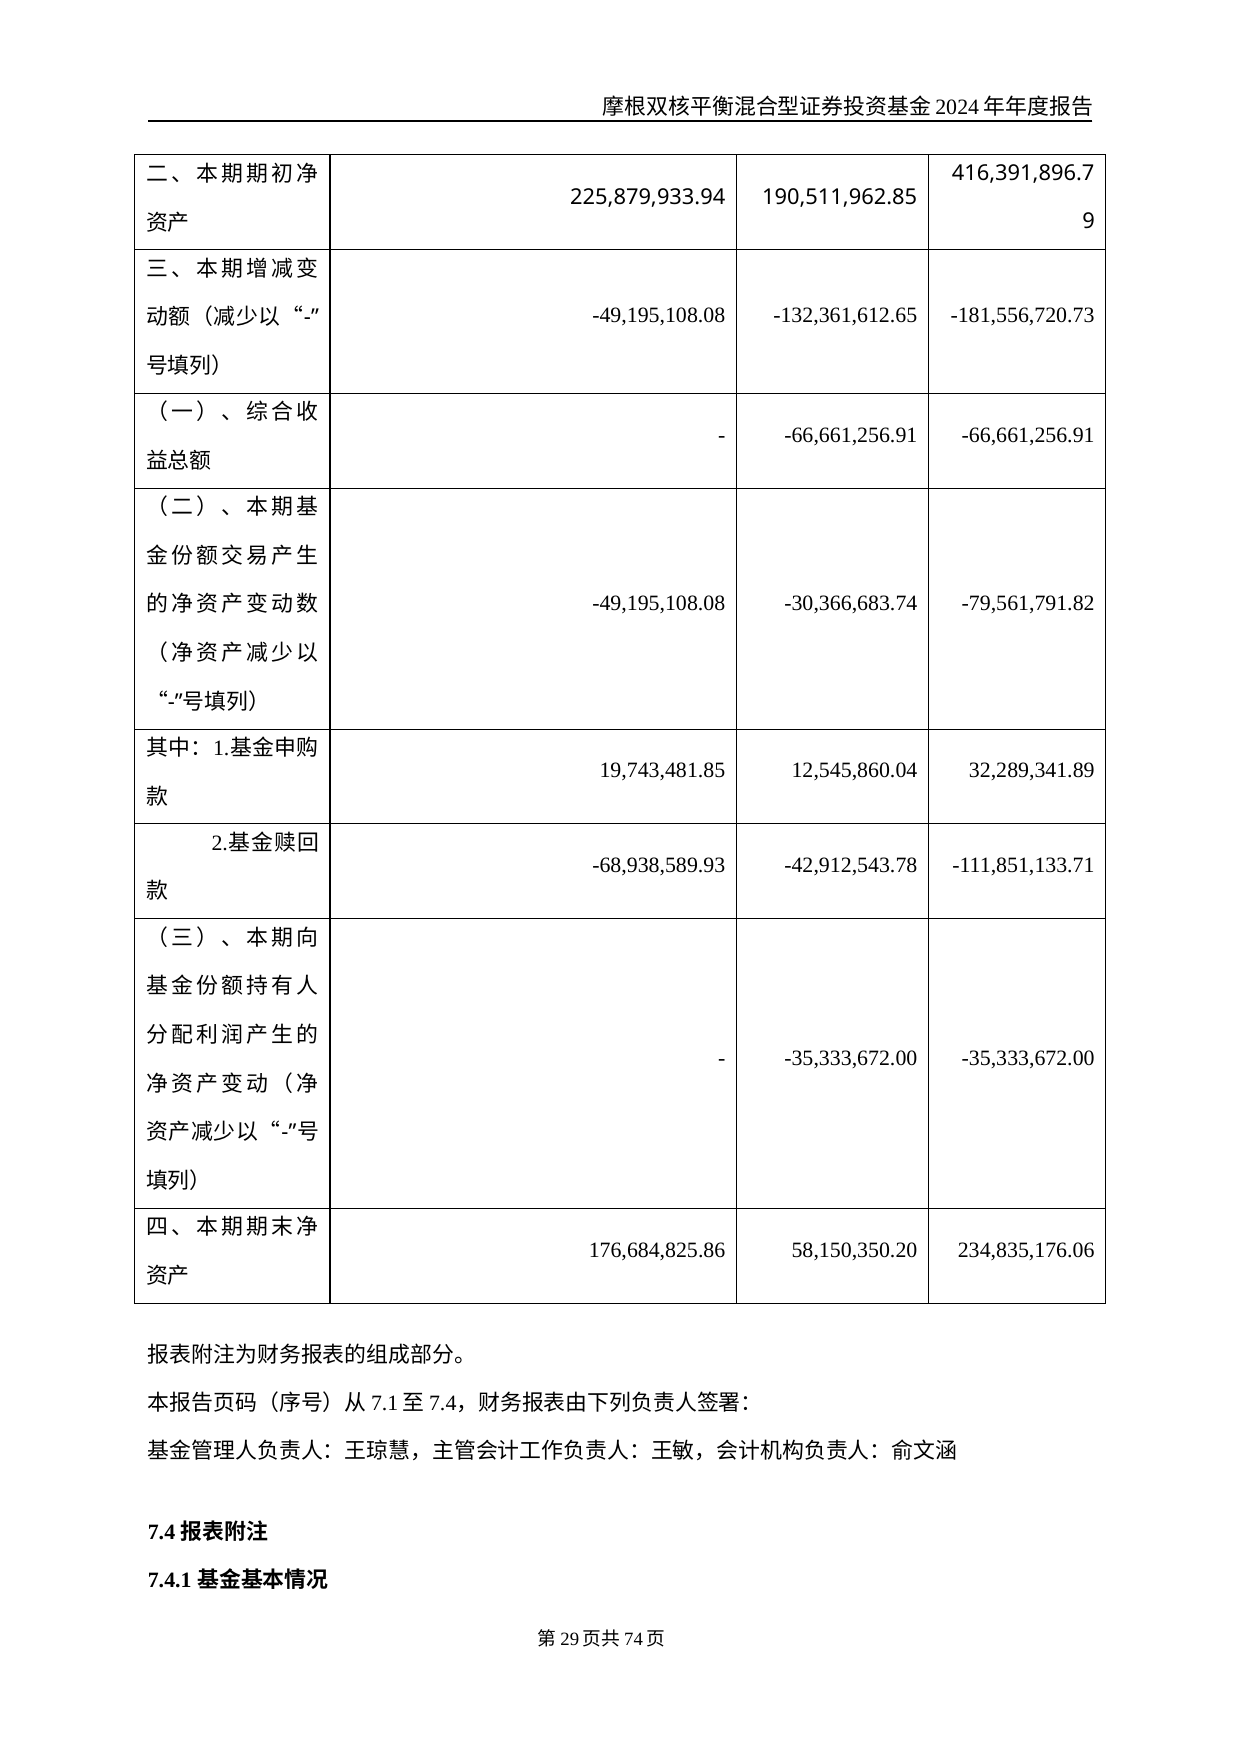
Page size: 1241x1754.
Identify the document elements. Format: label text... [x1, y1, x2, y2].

table_cell 58,150,350.20 [737, 1209, 928, 1303]
text 7.4.1 基金基本情况 [148, 1562, 1092, 1594]
table_cell （三）、本期向基金份额持有人分配利润产生的净资产变动（净资产减少以“-”号填列） [135, 919, 329, 1208]
table_cell 19,743,481.85 [331, 730, 736, 823]
table_cell -42,912,543.78 [737, 824, 928, 918]
text 报表附注为财务报表的组成部分。 [148, 1336, 1092, 1369]
table_cell 32,289,341.89 [929, 730, 1105, 823]
table_cell 190,511,962.85 [737, 155, 928, 249]
table_cell 176,684,825.86 [331, 1209, 736, 1303]
table_cell 2.基金赎回款 [135, 824, 329, 918]
table_cell 234,835,176.06 [929, 1209, 1105, 1303]
table_cell -30,366,683.74 [737, 489, 928, 728]
table_cell -132,361,612.65 [737, 250, 928, 393]
table_cell -111,851,133.71 [929, 824, 1105, 918]
table_cell -181,556,720.73 [929, 250, 1105, 393]
subtitle 7.4 报表附注 [148, 1514, 1092, 1546]
table_cell - [331, 919, 736, 1208]
table_cell -66,661,256.91 [929, 394, 1105, 487]
table_cell 二、本期期初净资产 [135, 155, 329, 249]
text 基金管理人负责人：王琼慧，主管会计工作负责人：王敏，会计机构负责人：俞文涵 [148, 1433, 1092, 1465]
table_cell 三、本期增减变动额（减少以“-”号填列） [135, 250, 329, 393]
table_cell （一）、综合收益总额 [135, 394, 329, 487]
table_cell -79,561,791.82 [929, 489, 1105, 728]
table_cell 225,879,933.94 [331, 155, 736, 249]
table_cell - [331, 394, 736, 487]
text 本报告页码（序号）从7.1至7.4，财务报表由下列负责人签署： [148, 1384, 1092, 1417]
table_cell 四、本期期末净资产 [135, 1209, 329, 1303]
table_cell -68,938,589.93 [331, 824, 736, 918]
table_cell 其中：1.基金申购款 [135, 730, 329, 823]
table_cell -49,195,108.08 [331, 250, 736, 393]
table_cell -35,333,672.00 [737, 919, 928, 1208]
table_cell -66,661,256.91 [737, 394, 928, 487]
table_cell （二）、本期基金份额交易产生的净资产变动数（净资产减少以“-”号填列） [135, 489, 329, 728]
table_cell 12,545,860.04 [737, 730, 928, 823]
table_cell 416,391,896.79 [929, 155, 1105, 249]
table_cell -49,195,108.08 [331, 489, 736, 728]
table_cell -35,333,672.00 [929, 919, 1105, 1208]
